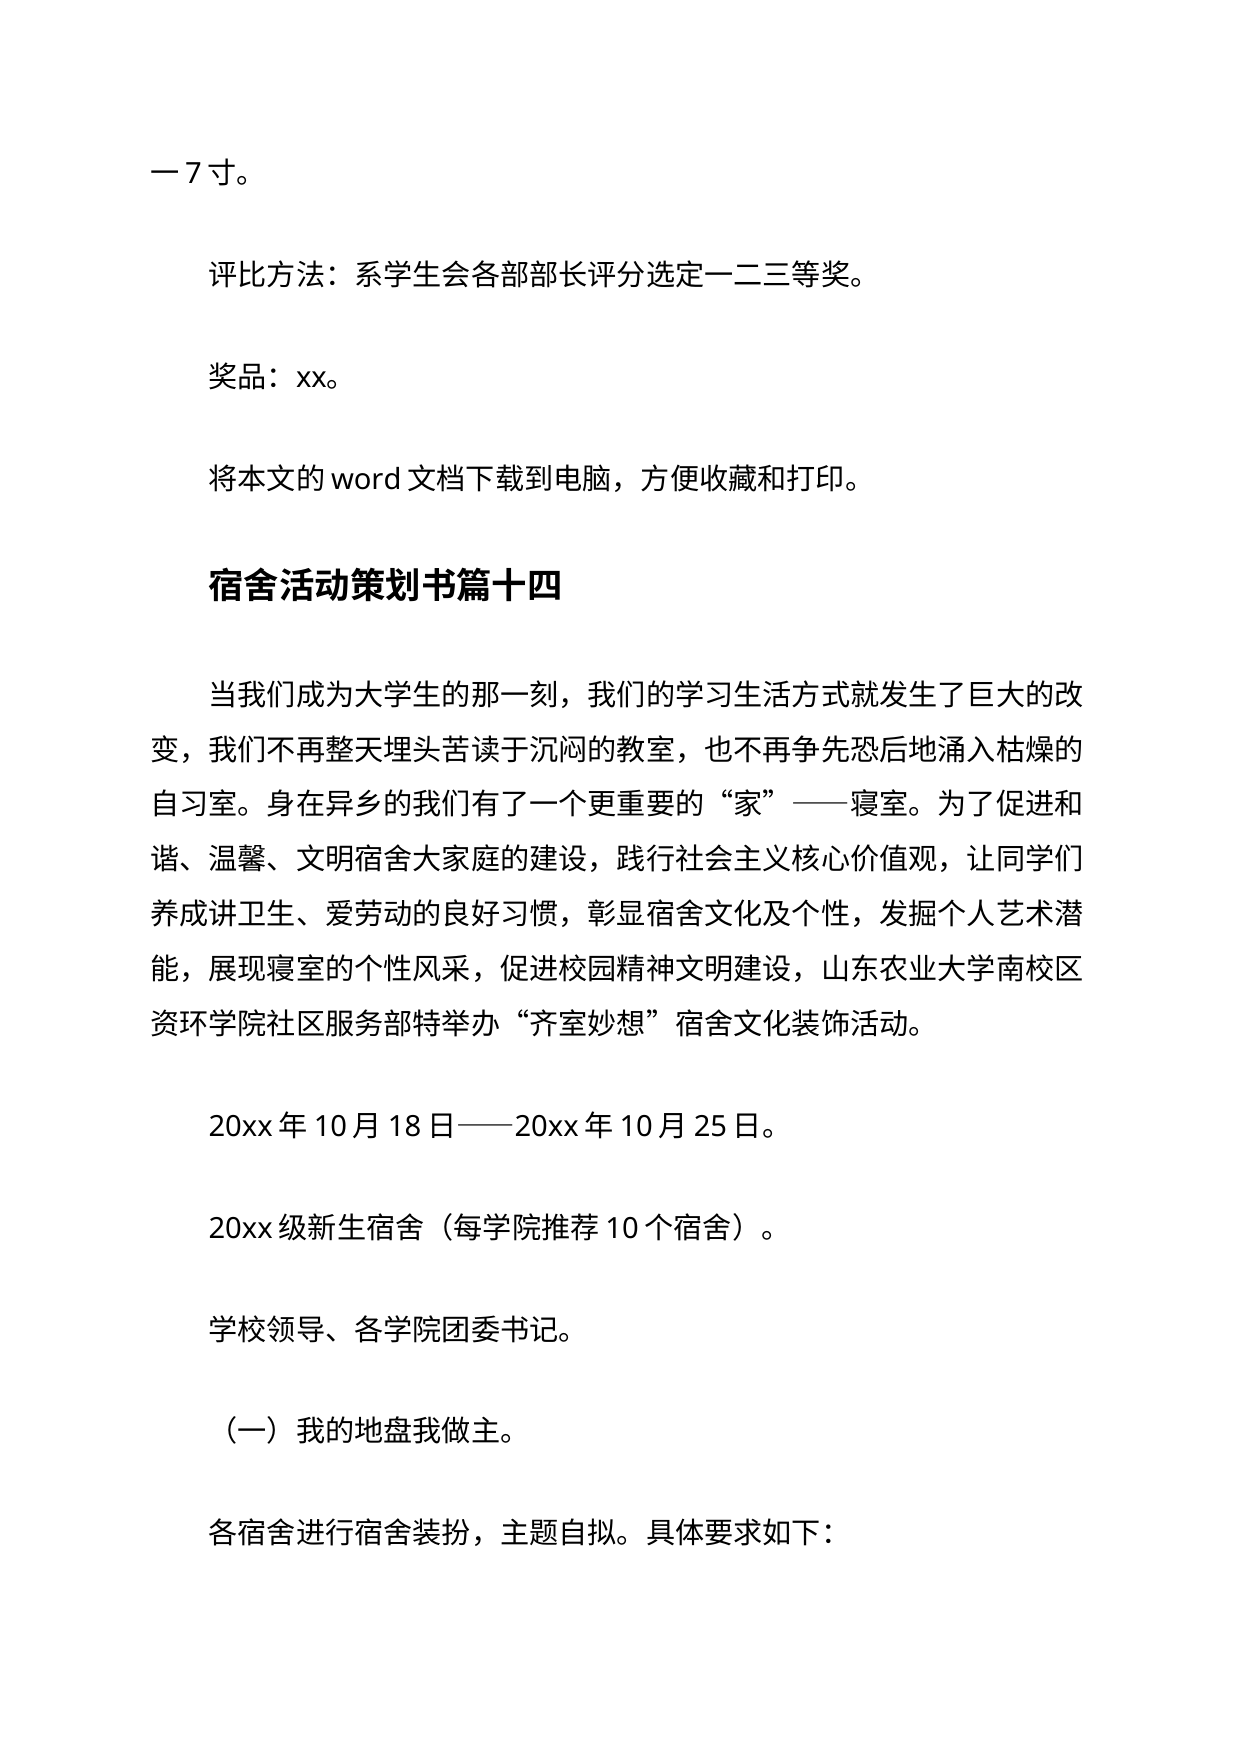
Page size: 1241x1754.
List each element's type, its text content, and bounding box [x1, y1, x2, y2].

text 将本文的word文档下载到电脑，方便收藏和打印。 [150, 456, 1090, 498]
text 学校领导、各学院团委书记。 [150, 1306, 1090, 1348]
text 20xx级新生宿舍（每学院推荐10个宿舍）。 [150, 1204, 1090, 1247]
text 当我们成为大学生的那一刻，我们的学习生活方式就发生了巨大的改变，我们不再整天埋头苦读于沉闷的教室，也不再争先恐后地涌入枯燥的自习室。身在异乡的我们有了一个更重要的“家”——寝室。为了促进和谐、温馨、文明宿舍大家庭的建设，践行社会主义核心价值观，让同学们养成讲卫生、爱劳动的良好习惯，彰显宿舍文化及个性，发掘个人艺术潜能，展现寝室的个性风采，促进校园精神文明建设，山东农业大学南校区资环学院社区服务部特举办“齐室妙想”宿舍文化装饰活动。 [150, 671, 1090, 1043]
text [150, 150, 1090, 192]
text 宿舍活动策划书篇十四 [150, 558, 1090, 609]
text 评比方法：系学生会各部部长评分选定一二三等奖。 [150, 252, 1090, 294]
text （一）我的地盘我做主。 [150, 1408, 1090, 1450]
text 奖品：xx。 [150, 354, 1090, 396]
text 20xx年10月18日——20xx年10月25日。 [150, 1102, 1090, 1145]
text 各宿舍进行宿舍装扮，主题自拟。具体要求如下： [150, 1510, 1090, 1552]
